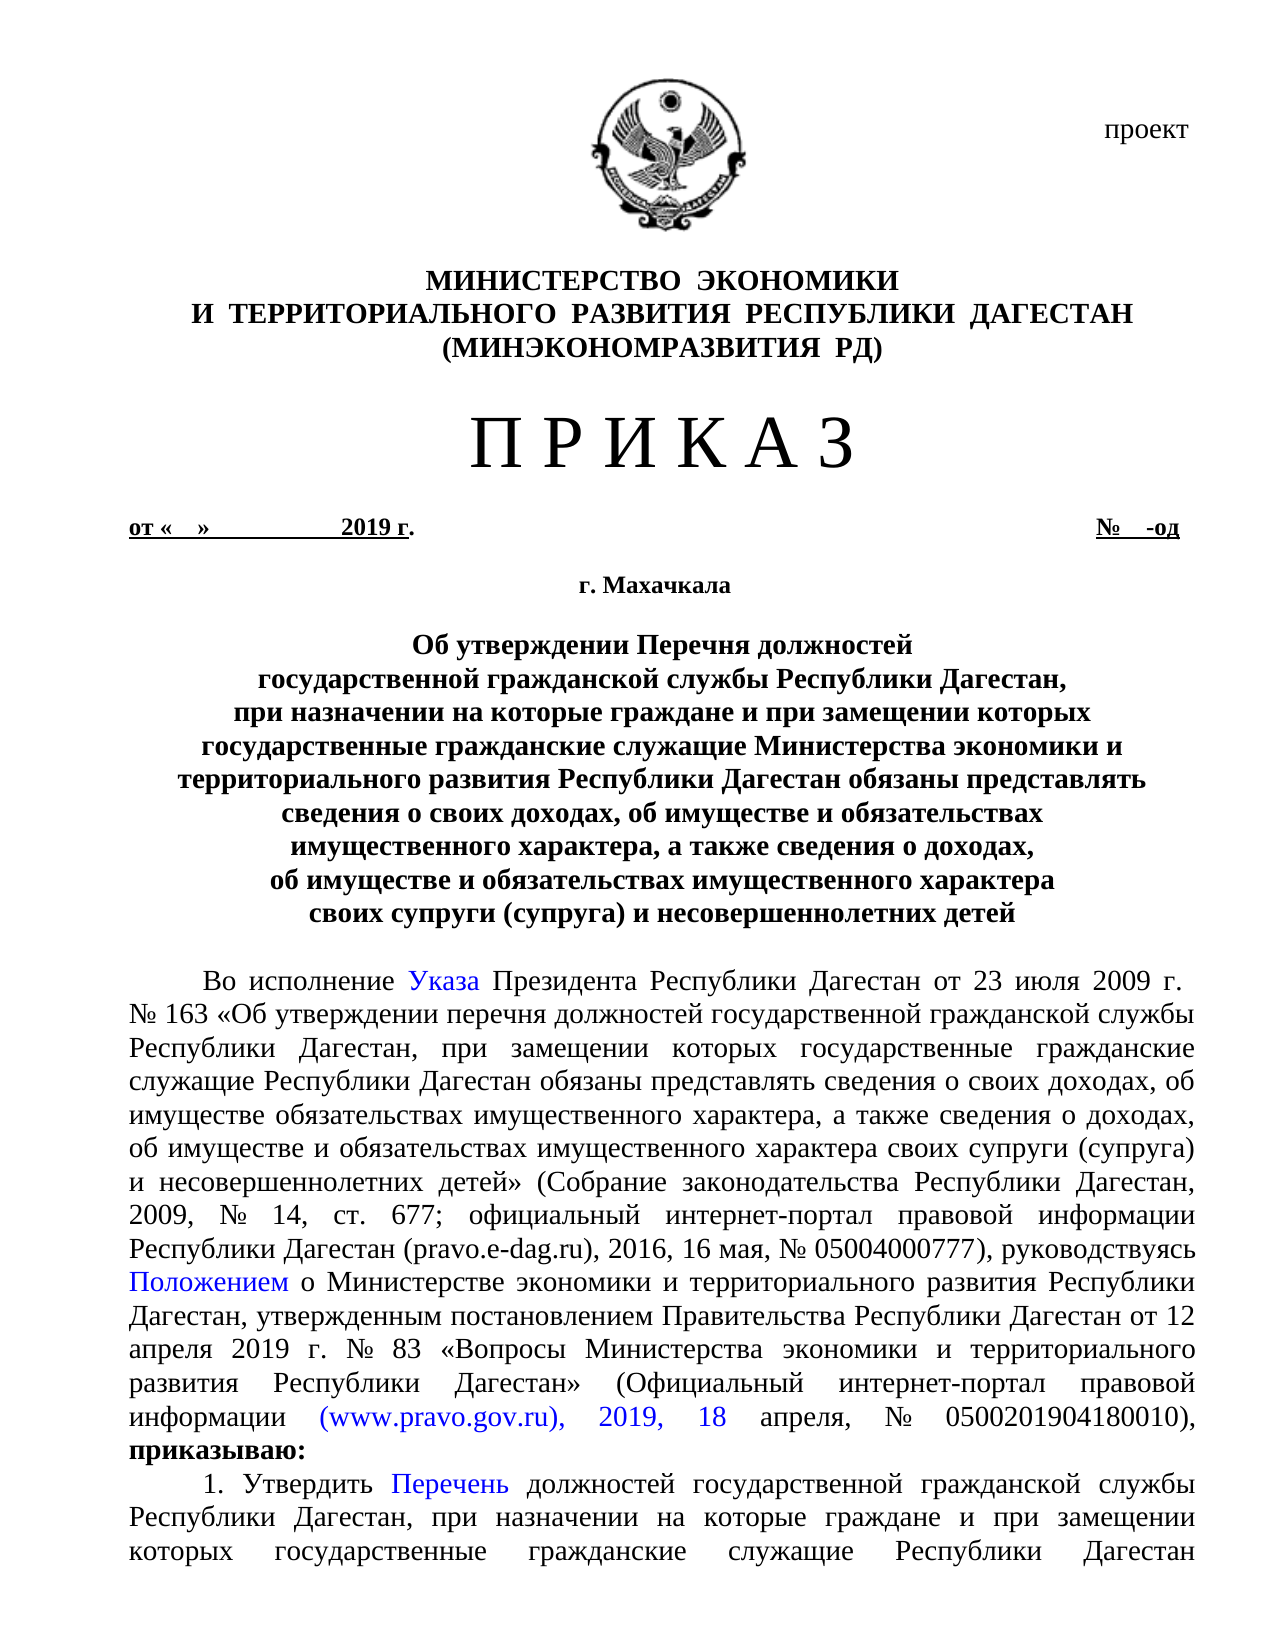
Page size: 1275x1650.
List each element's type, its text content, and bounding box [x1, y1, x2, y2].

text имущественного характера, а также сведения о доходах, [128, 828, 1196, 862]
text г. Махачкала [128, 570, 1196, 598]
text об имуществе и обязательствах имущественного характера [128, 862, 1196, 896]
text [128, 1466, 1196, 1566]
text И ТЕРРИТОРИАЛЬНОГО РАЗВИТИЯ РЕСПУБЛИКИ ДАГЕСТАН [128, 297, 1196, 330]
text своих супруги (супруга) и несовершеннолетних детей [128, 896, 1196, 929]
text Об утверждении Перечня должностей [128, 627, 1196, 661]
text МИНИСТЕРСТВО ЭКОНОМИКИ [128, 263, 1196, 297]
text государственной гражданской службы Республики Дагестан, [128, 661, 1196, 694]
text П Р И К А З [128, 397, 1196, 483]
text проект [128, 78, 1196, 263]
text при назначении на которые граждане и при замещении которых государственные гражданские служащие Министерства экономики и территориального развития Республики Дагестан обязаны представлять сведения о своих доходах, об имуществе и обязательствах [128, 694, 1196, 828]
text (МИНЭКОНОМРАЗВИТИЯ РД) [128, 330, 1196, 364]
text от « » 2019 г. № -од [128, 512, 1196, 541]
text Во исполнение Указа Президента Республики Дагестан от 23 июля 2009 г. № 163 «Об утверждении перечня должностей государственной гражданской службы Республики Дагестан, при замещении которых государственные гражданские служащие Республики Дагестан обязаны представлять сведения о своих доходах, об имуществе обязательствах имущественного характера, а также сведения о доходах, об имуществе и обязательствах имущественного характера своих супруги (супруга) и несовершеннолетних детей» (Собрание законодательства Республики Дагестан, 2009, № 14, ст. 677; официальный интернет-портал правовой информации Республики Дагестан (pravo.e-dag.ru), 2016, 16 мая, № 05004000777), руководствуясь Положением о Министерстве экономики и территориального развития Республики Дагестан, утвержденным постановлением Правительства Республики Дагестан от 12 апреля 2019 г. № 83 «Вопросы Министерства экономики и территориального развития Республики Дагестан» (Официальный интернет-портал правовой информации (www.pravo.gov.ru), 2019, 18 апреля, № 0500201904180010), приказываю: [128, 963, 1196, 1466]
